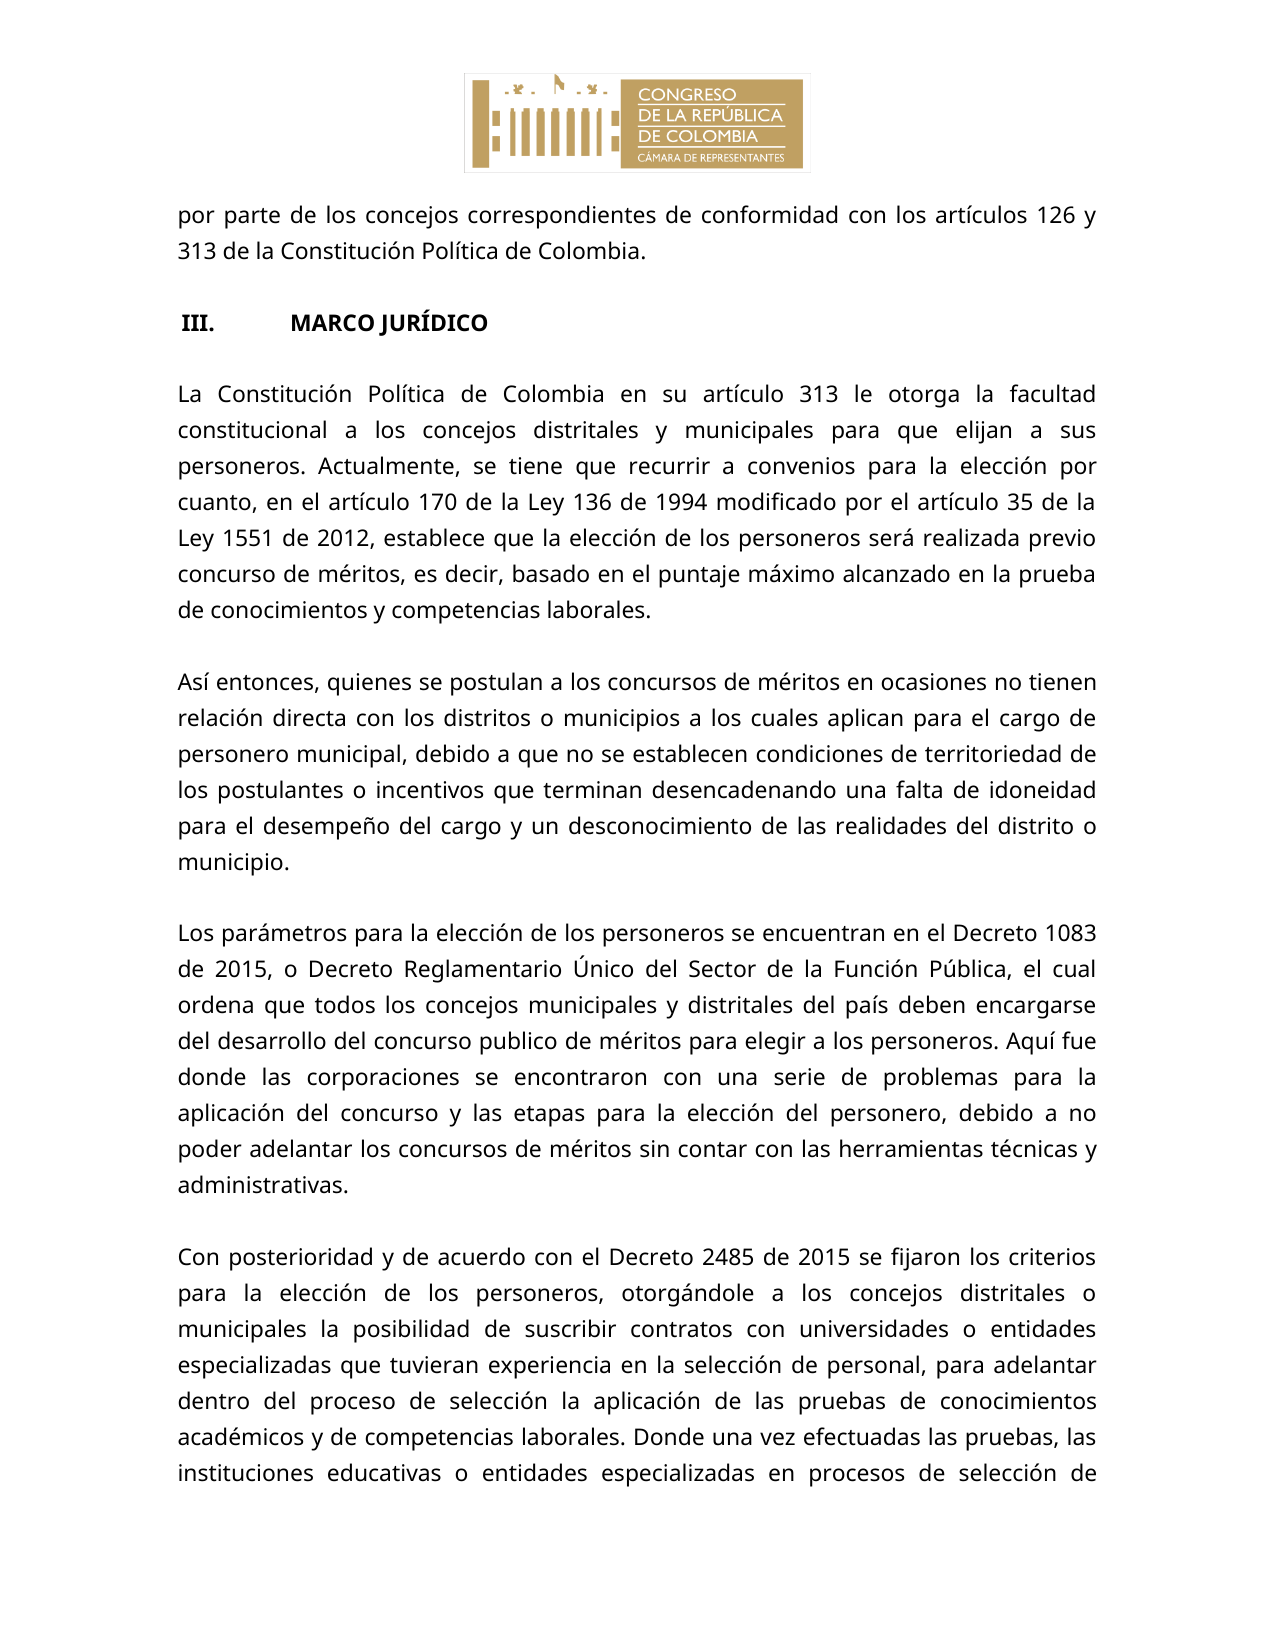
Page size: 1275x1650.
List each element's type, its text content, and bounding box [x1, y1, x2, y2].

text Así entonces, quienes se postulan a los concursos de méritos en ocasiones no tienen relación directa con los distritos o municipios a los cuales aplican para el cargo de personero municipal, debido a que no se establecen condiciones de territoriedad de los postulantes o incentivos que terminan desencadenando una falta de idoneidad para el desempeño del cargo y un desconocimiento de las realidades del distrito o municipio. [177, 666, 1098, 877]
picture [464, 73, 811, 173]
text Los parámetros para la elección de los personeros se encuentran en el Decreto 1083 de 2015, o Decreto Reglamentario Único del Sector de la Función Pública, el cual ordena que todos los concejos municipales y distritales del país deben encargarse del desarrollo del concurso publico de méritos para elegir a los personeros. Aquí fue donde las corporaciones se encontraron con una serie de problemas para la aplicación del concurso y las etapas para la elección del personero, debido a no poder adelantar los concursos de méritos sin contar con las herramientas técnicas y administrativas. [177, 917, 1098, 1200]
text La Constitución Política de Colombia en su artículo 313 le otorga la facultad constitucional a los concejos distritales y municipales para que elijan a sus personeros. Actualmente, se tiene que recurrir a convenios para la elección por cuanto, en el artículo 170 de la Ley 136 de 1994 modificado por el artículo 35 de la Ley 1551 de 2012, establece que la elección de los personeros será realizada previo concurso de méritos, es decir, basado en el puntaje máximo alcanzado en la prueba de conocimientos y competencias laborales. [177, 378, 1098, 625]
list MARCO JURÍDICO [215, 306, 1098, 338]
